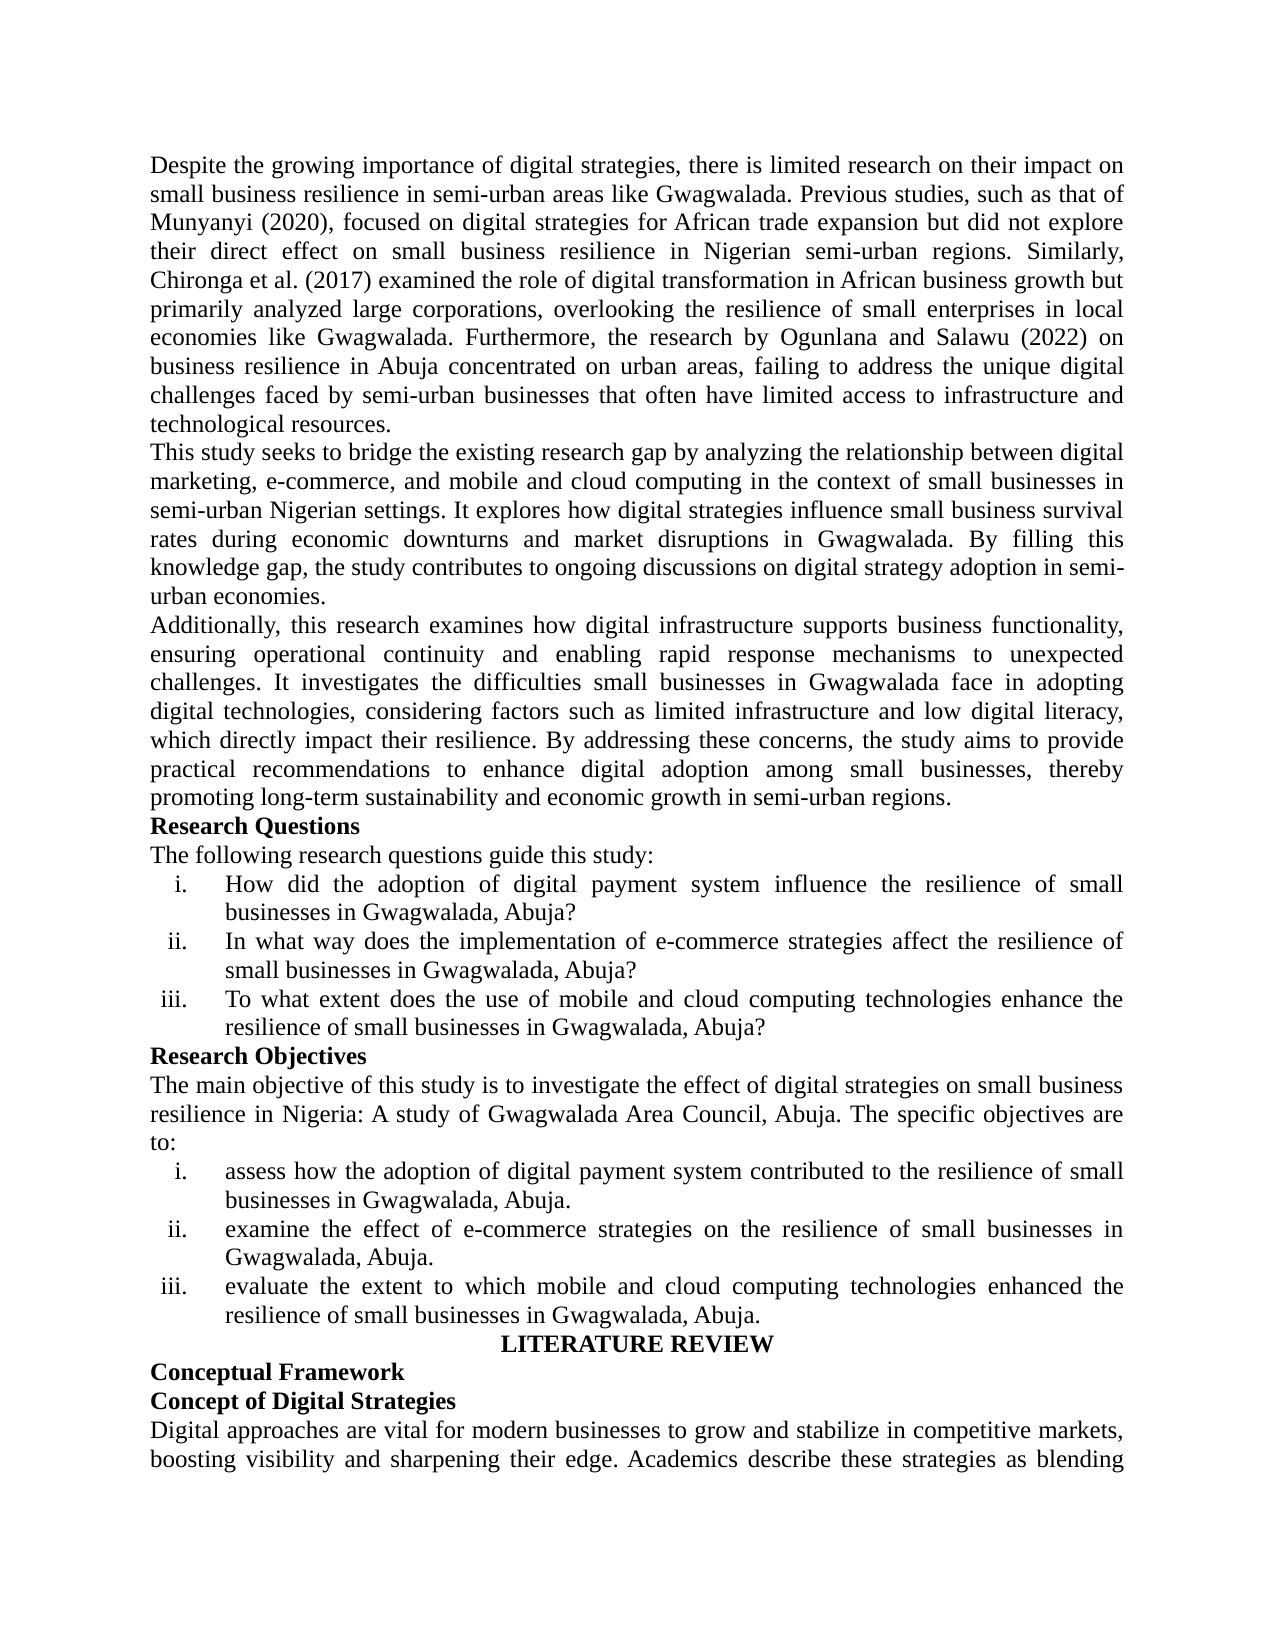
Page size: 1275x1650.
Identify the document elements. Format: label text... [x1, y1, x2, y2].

list To what extent does the use of mobile and cloud computing technologies enhance the resilience of small businesses in Gwagwalada, Abuja? [187, 984, 1125, 1041]
text Research Objectives [150, 1041, 1125, 1070]
list assess how the adoption of digital payment system contributed to the resilience of small businesses in Gwagwalada, Abuja. [187, 1156, 1125, 1214]
text Despite the growing importance of digital strategies, there is limited research on their impact on small business resilience in semi-urban areas like Gwagwalada. Previous studies, such as that of Munyanyi (2020), focused on digital strategies for African trade expansion but did not explore their direct effect on small business resilience in Nigerian semi-urban regions. Similarly, Chironga et al. (2017) examined the role of digital transformation in African business growth but primarily analyzed large corporations, overlooking the resilience of small enterprises in local economies like Gwagwalada. Furthermore, the research by Ogunlana and Salawu (2022) on business resilience in Abuja concentrated on urban areas, failing to address the unique digital challenges faced by semi-urban businesses that often have limited access to infrastructure and technological resources. [150, 150, 1125, 437]
list In what way does the implementation of e-commerce strategies affect the resilience of small businesses in Gwagwalada, Abuja? [187, 926, 1125, 984]
text This study seeks to bridge the existing research gap by analyzing the relationship between digital marketing, e-commerce, and mobile and cloud computing in the context of small businesses in semi-urban Nigerian settings. It explores how digital strategies influence small business survival rates during economic downturns and market disruptions in Gwagwalada. By filling this knowledge gap, the study contributes to ongoing discussions on digital strategy adoption in semi-urban economies. [150, 437, 1125, 610]
list examine the effect of e-commerce strategies on the resilience of small businesses in Gwagwalada, Abuja. [187, 1214, 1125, 1271]
text The following research questions guide this study: [150, 840, 1125, 869]
text LITERATURE REVIEW [150, 1329, 1125, 1357]
list evaluate the extent to which mobile and cloud computing technologies enhanced the resilience of small businesses in Gwagwalada, Abuja. [187, 1271, 1125, 1329]
list How did the adoption of digital payment system influence the resilience of small businesses in Gwagwalada, Abuja? [187, 869, 1125, 926]
text The main objective of this study is to investigate the effect of digital strategies on small business resilience in Nigeria: A study of Gwagwalada Area Council, Abuja. The specific objectives are to: [150, 1070, 1125, 1156]
text Conceptual Framework [150, 1357, 1125, 1386]
text Concept of Digital Strategies [150, 1386, 1125, 1415]
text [150, 1415, 1125, 1472]
text Additionally, this research examines how digital infrastructure supports business functionality, ensuring operational continuity and enabling rapid response mechanisms to unexpected challenges. It investigates the difficulties small businesses in Gwagwalada face in adopting digital technologies, considering factors such as limited infrastructure and low digital literacy, which directly impact their resilience. By addressing these concerns, the study aims to provide practical recommendations to enhance digital adoption among small businesses, thereby promoting long-term sustainability and economic growth in semi-urban regions. [150, 610, 1125, 811]
text Research Questions [150, 811, 1125, 840]
